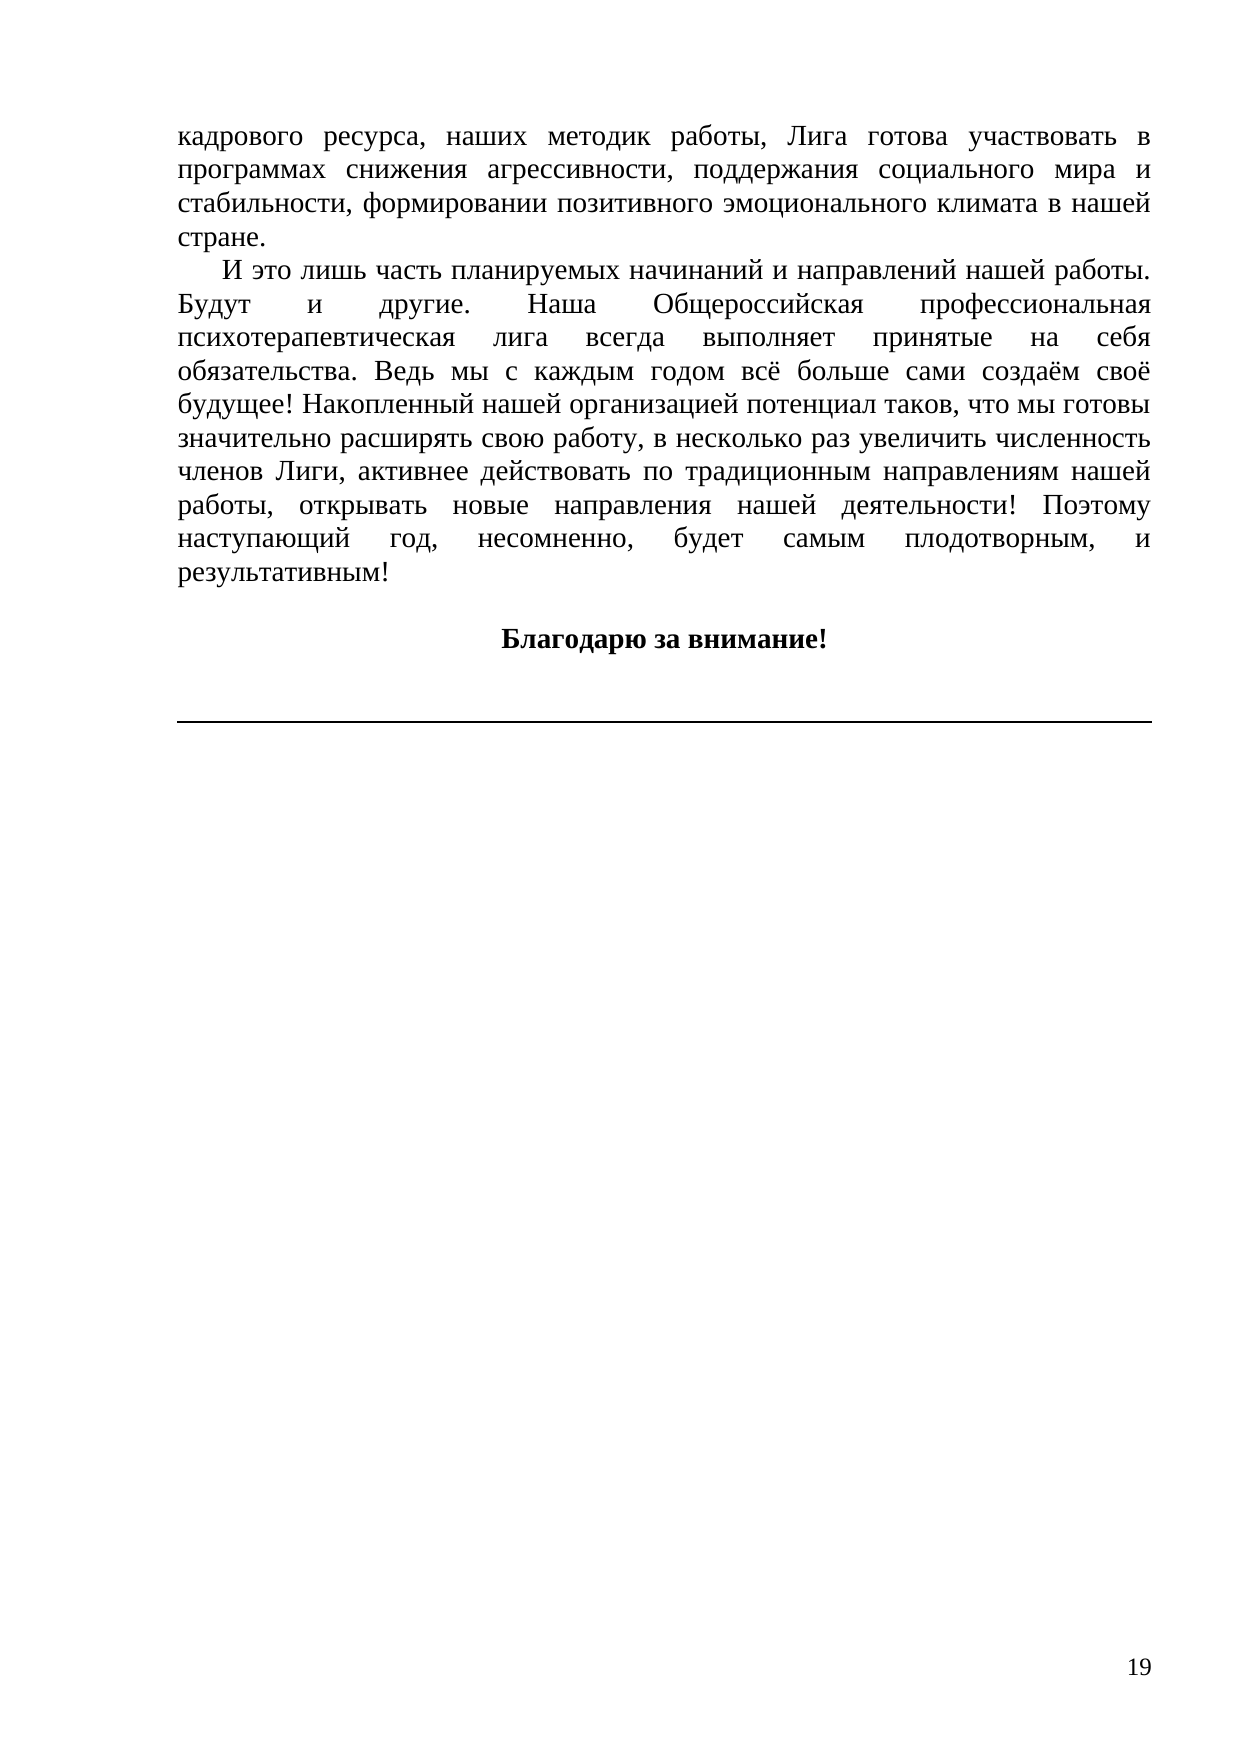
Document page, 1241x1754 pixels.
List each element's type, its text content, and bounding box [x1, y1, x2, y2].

text Благодарю за внимание! [177, 621, 1152, 655]
text И это лишь часть планируемых начинаний и направлений нашей работы. Будут и другие. Наша Общероссийская профессиональная психотерапевтическая лига всегда выполняет принятые на себя обязательства. Ведь мы с каждым годом всё больше сами создаём своё будущее! Накопленный нашей организацией потенциал таков, что мы готовы значительно расширять свою работу, в несколько раз увеличить численность членов Лиги, активнее действовать по традиционным направлениям нашей работы, открывать новые направления нашей деятельности! Поэтому наступающий год, несомненно, будет самым плодотворным, и результативным! [177, 252, 1152, 588]
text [177, 118, 1152, 252]
